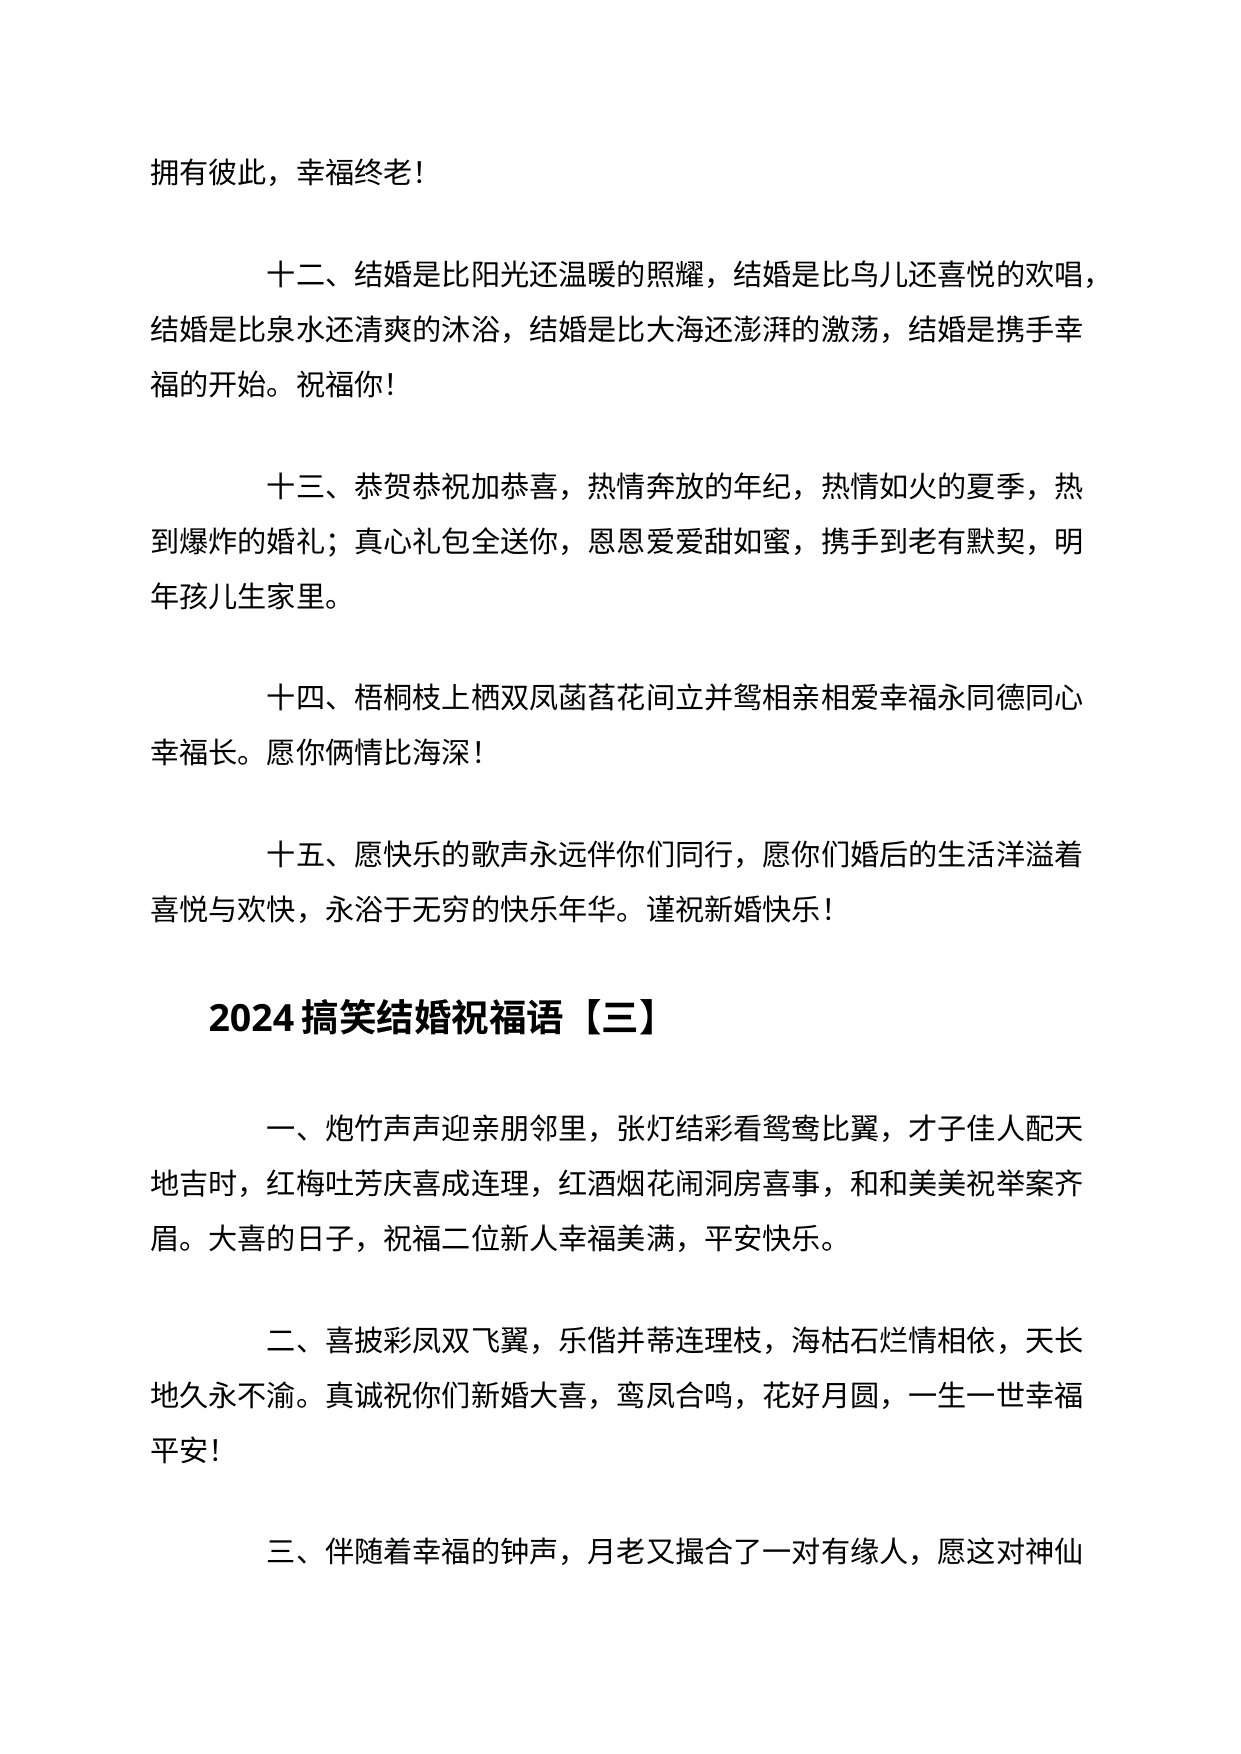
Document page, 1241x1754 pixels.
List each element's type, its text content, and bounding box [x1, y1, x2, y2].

text 二、喜披彩凤双飞翼，乐偕并蒂连理枝，海枯石烂情相依，天长地久永不渝。真诚祝你们新婚大喜，鸾凤合鸣，花好月圆，一生一世幸福平安！ [150, 1317, 1090, 1469]
text 十五、愿快乐的歌声永远伴你们同行，愿你们婚后的生活洋溢着喜悦与欢快，永浴于无穷的快乐年华。谨祝新婚快乐！ [150, 832, 1090, 929]
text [150, 150, 1090, 192]
text 十二、结婚是比阳光还温暖的照耀，结婚是比鸟儿还喜悦的欢唱，结婚是比泉水还清爽的沐浴，结婚是比大海还澎湃的激荡，结婚是携手幸福的开始。祝福你！ [150, 252, 1090, 404]
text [150, 1529, 1090, 1571]
text 十三、恭贺恭祝加恭喜，热情奔放的年纪，热情如火的夏季，热到爆炸的婚礼；真心礼包全送你，恩恩爱爱甜如蜜，携手到老有默契，明年孩儿生家里。 [150, 463, 1090, 615]
text 十四、梧桐枝上栖双凤菡萏花间立并鸳相亲相爱幸福永同德同心幸福长。愿你俩情比海深！ [150, 675, 1090, 772]
text 2024搞笑结婚祝福语【三】 [150, 988, 1090, 1043]
text 一、炮竹声声迎亲朋邻里，张灯结彩看鸳鸯比翼，才子佳人配天地吉时，红梅吐芳庆喜成连理，红酒烟花闹洞房喜事，和和美美祝举案齐眉。大喜的日子，祝福二位新人幸福美满，平安快乐。 [150, 1106, 1090, 1258]
